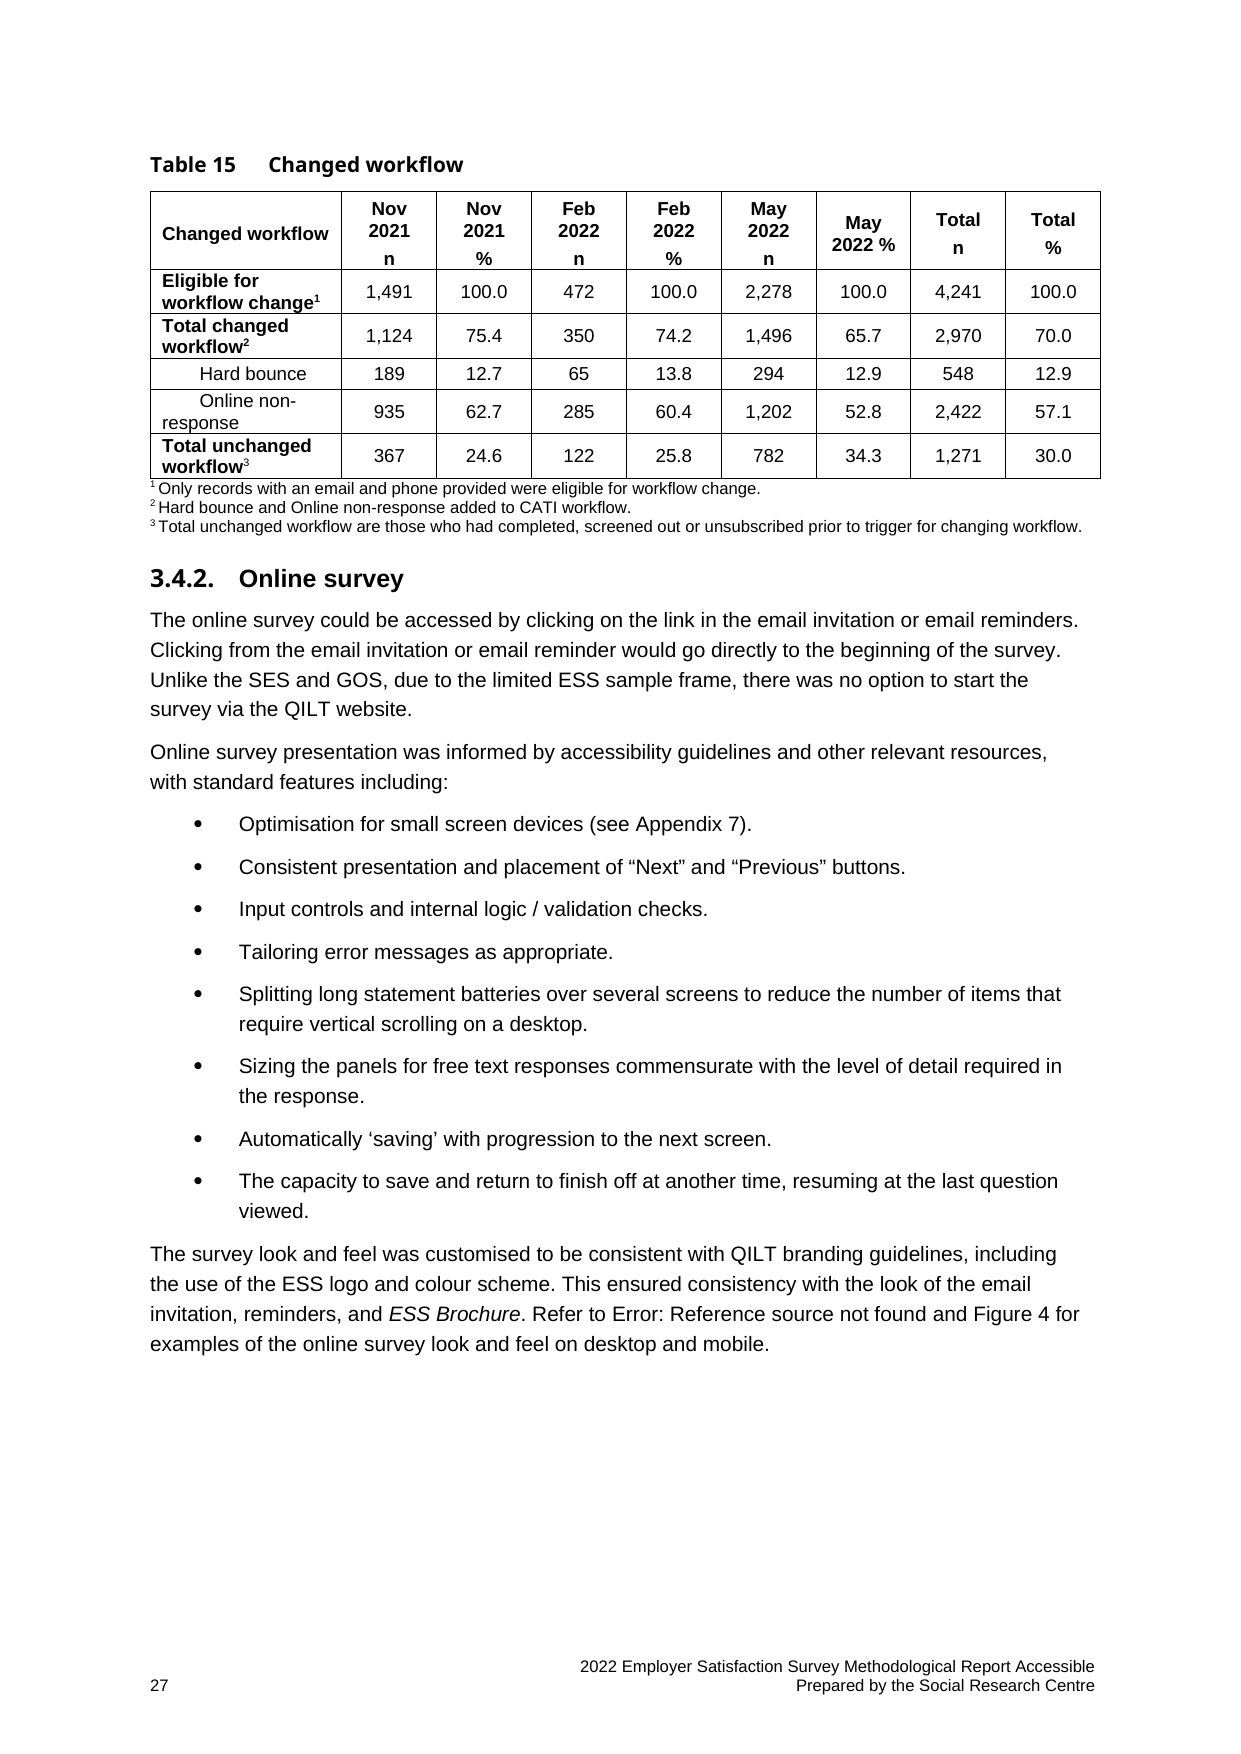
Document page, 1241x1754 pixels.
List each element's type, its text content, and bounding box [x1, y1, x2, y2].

table_cell 189 [342, 359, 436, 389]
list Tailoring error messages as appropriate. [194, 939, 1090, 963]
table_cell 285 [532, 390, 626, 433]
subtitle Online survey [150, 561, 1090, 595]
table_cell 2,422 [911, 390, 1005, 433]
table_cell 65 [532, 359, 626, 389]
table_cell Total changed workflow2 [151, 314, 341, 357]
table_cell Total unchanged workflow3 [151, 434, 341, 477]
text 1 Only records with an email and phone provided were eligible for workflow change. [150, 479, 1090, 498]
list Automatically ‘saving’ with progression to the next screen. [194, 1127, 1090, 1151]
table_cell 24.6 [437, 434, 531, 477]
table_cell 548 [911, 359, 1005, 389]
text 2 Hard bounce and Online non-response added to CATI workflow. [150, 498, 1090, 517]
table_cell 1,202 [722, 390, 816, 433]
table_cell 472 [532, 270, 626, 313]
table_header Total % [1006, 192, 1100, 269]
table_cell 2,970 [911, 314, 1005, 357]
table_header Feb 2022 n [532, 192, 626, 269]
table_cell Hard bounce [151, 359, 341, 389]
table_cell 100.0 [1006, 270, 1100, 313]
table_cell 100.0 [437, 270, 531, 313]
table_cell 60.4 [627, 390, 721, 433]
table_header May 2022 n [722, 192, 816, 269]
table_cell 12.9 [817, 359, 910, 389]
table_cell Eligible for workflow change1 [151, 270, 341, 313]
table_cell 62.7 [437, 390, 531, 433]
table_cell 294 [722, 359, 816, 389]
table_cell 30.0 [1006, 434, 1100, 477]
table_cell 1,271 [911, 434, 1005, 477]
text The online survey could be accessed by clicking on the link in the email invitation or email reminders. Clicking from the email invitation or email reminder would go directly to the beginning of the survey. Unlike the SES and GOS, due to the limited ESS sample frame, there was no option to start the survey via the QILT website. [150, 608, 1090, 721]
table_cell 25.8 [627, 434, 721, 477]
table_header Total n [911, 192, 1005, 269]
table_header May 2022 % [817, 192, 910, 269]
list Optimisation for small screen devices (see Appendix 7). [194, 812, 1090, 836]
table_cell 367 [342, 434, 436, 477]
table_cell 2,278 [722, 270, 816, 313]
list The capacity to save and return to finish off at another time, resuming at the last question viewed. [194, 1169, 1090, 1223]
text Online survey presentation was informed by accessibility guidelines and other relevant resources, with standard features including: [150, 740, 1090, 793]
table_cell 52.8 [817, 390, 910, 433]
table_cell 1,491 [342, 270, 436, 313]
table_cell 1,124 [342, 314, 436, 357]
table_cell 4,241 [911, 270, 1005, 313]
table_cell 74.2 [627, 314, 721, 357]
table_cell 122 [532, 434, 626, 477]
table_cell 782 [722, 434, 816, 477]
list Sizing the panels for free text responses commensurate with the level of detail required in the response. [194, 1054, 1090, 1108]
table_cell Online non-response [151, 390, 341, 433]
text 3 Total unchanged workflow are those who had completed, screened out or unsubscribed prior to trigger for changing workflow. [150, 517, 1090, 536]
list Consistent presentation and placement of “Next” and “Previous” buttons. [194, 854, 1090, 878]
table_header Nov 2021 % [437, 192, 531, 269]
table_cell 57.1 [1006, 390, 1100, 433]
table_cell 65.7 [817, 314, 910, 357]
table_cell 34.3 [817, 434, 910, 477]
table_cell 70.0 [1006, 314, 1100, 357]
table_cell 100.0 [627, 270, 721, 313]
table_cell 12.9 [1006, 359, 1100, 389]
table_header Nov 2021 n [342, 192, 436, 269]
table_cell 935 [342, 390, 436, 433]
table_cell 350 [532, 314, 626, 357]
table_cell 12.7 [437, 359, 531, 389]
table_cell 13.8 [627, 359, 721, 389]
list Input controls and internal logic / validation checks. [194, 897, 1090, 921]
table_cell 1,496 [722, 314, 816, 357]
table_cell 75.4 [437, 314, 531, 357]
text Table 15 Changed workflow [150, 150, 1090, 178]
list Splitting long statement batteries over several screens to reduce the number of items that require vertical scrolling on a desktop. [194, 982, 1090, 1036]
table_header Feb 2022 % [627, 192, 721, 269]
table_cell 100.0 [817, 270, 910, 313]
table_header Changed workflow [151, 192, 341, 269]
